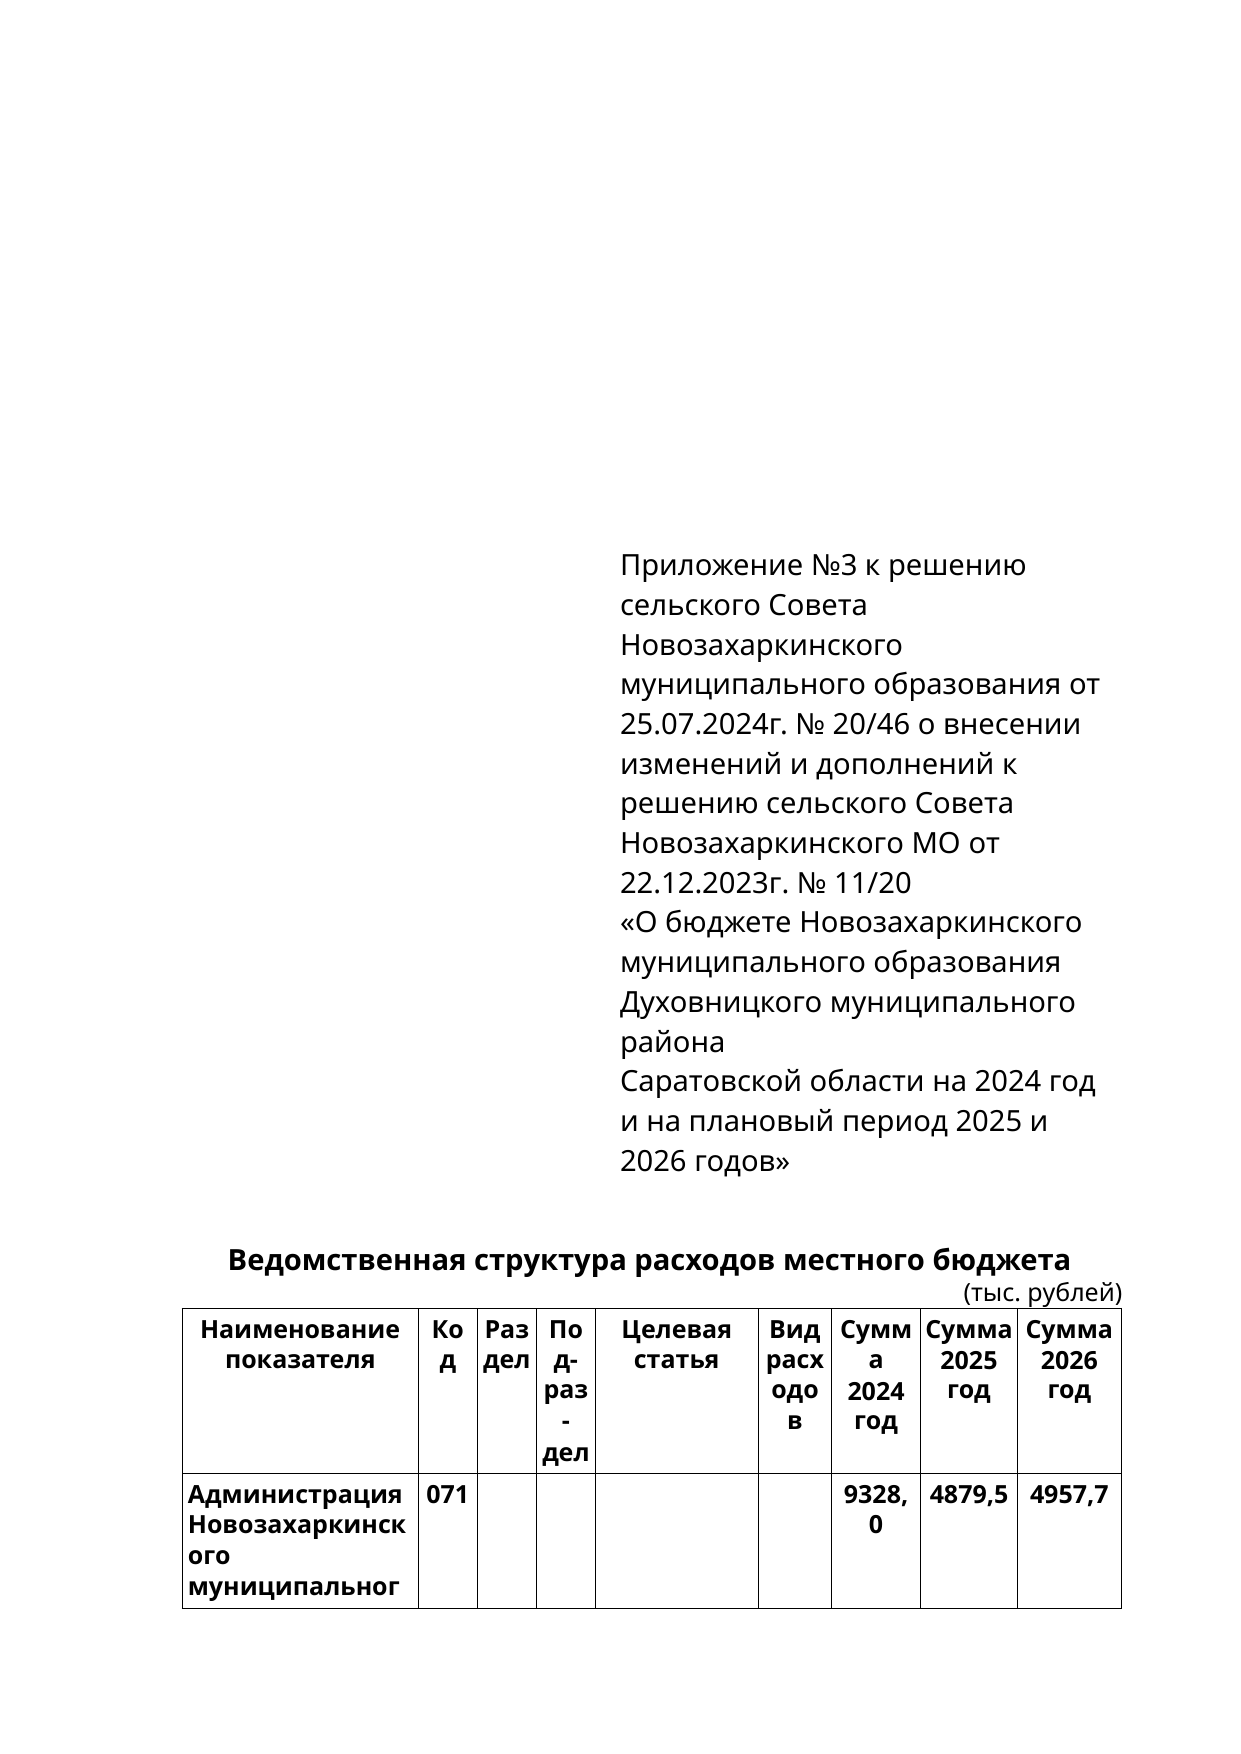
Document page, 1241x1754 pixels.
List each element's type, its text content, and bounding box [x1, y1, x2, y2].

table_header Раздел [478, 1309, 536, 1473]
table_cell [183, 1474, 418, 1608]
table_header Вид расходов [759, 1309, 831, 1473]
table_cell [596, 1474, 758, 1608]
table_cell 4957,7 [1018, 1474, 1121, 1608]
text (тыс. рублей) [177, 1277, 1122, 1308]
text Саратовской области на 2024 год и на плановый период 2025 и 2026 годов» [620, 1061, 1122, 1179]
table_header Код [419, 1309, 477, 1473]
table_cell 4879,5 [921, 1474, 1017, 1608]
table_cell [537, 1474, 595, 1608]
table_header Сумма 2025 год [921, 1309, 1017, 1473]
table_header Наименование показателя [183, 1309, 418, 1473]
table_cell [478, 1474, 536, 1608]
text «О бюджете Новозахаркинского [546, 902, 1122, 941]
table_cell [759, 1474, 831, 1608]
table_header Под-раз- дел [537, 1309, 595, 1473]
table_header Сумма 2026 год [1018, 1309, 1121, 1473]
text Приложение №3 к решению сельского Совета Новозахаркинского муниципального образования от 25.07.2024г. № 20/46 о внесении изменений и дополнений к решению сельского Совета Новозахаркинского МО от 22.12.2023г. № 11/20 [620, 544, 1122, 902]
table_header Сумма 2024 год [832, 1309, 920, 1473]
text Ведомственная структура расходов местного бюджета [177, 1242, 1122, 1277]
text Духовницкого муниципального района [620, 981, 1122, 1061]
table_cell 071 [419, 1474, 477, 1608]
table_header Целевая статья [596, 1309, 758, 1473]
table_cell 9328,0 [832, 1474, 920, 1608]
text муниципального образования [546, 941, 1122, 981]
